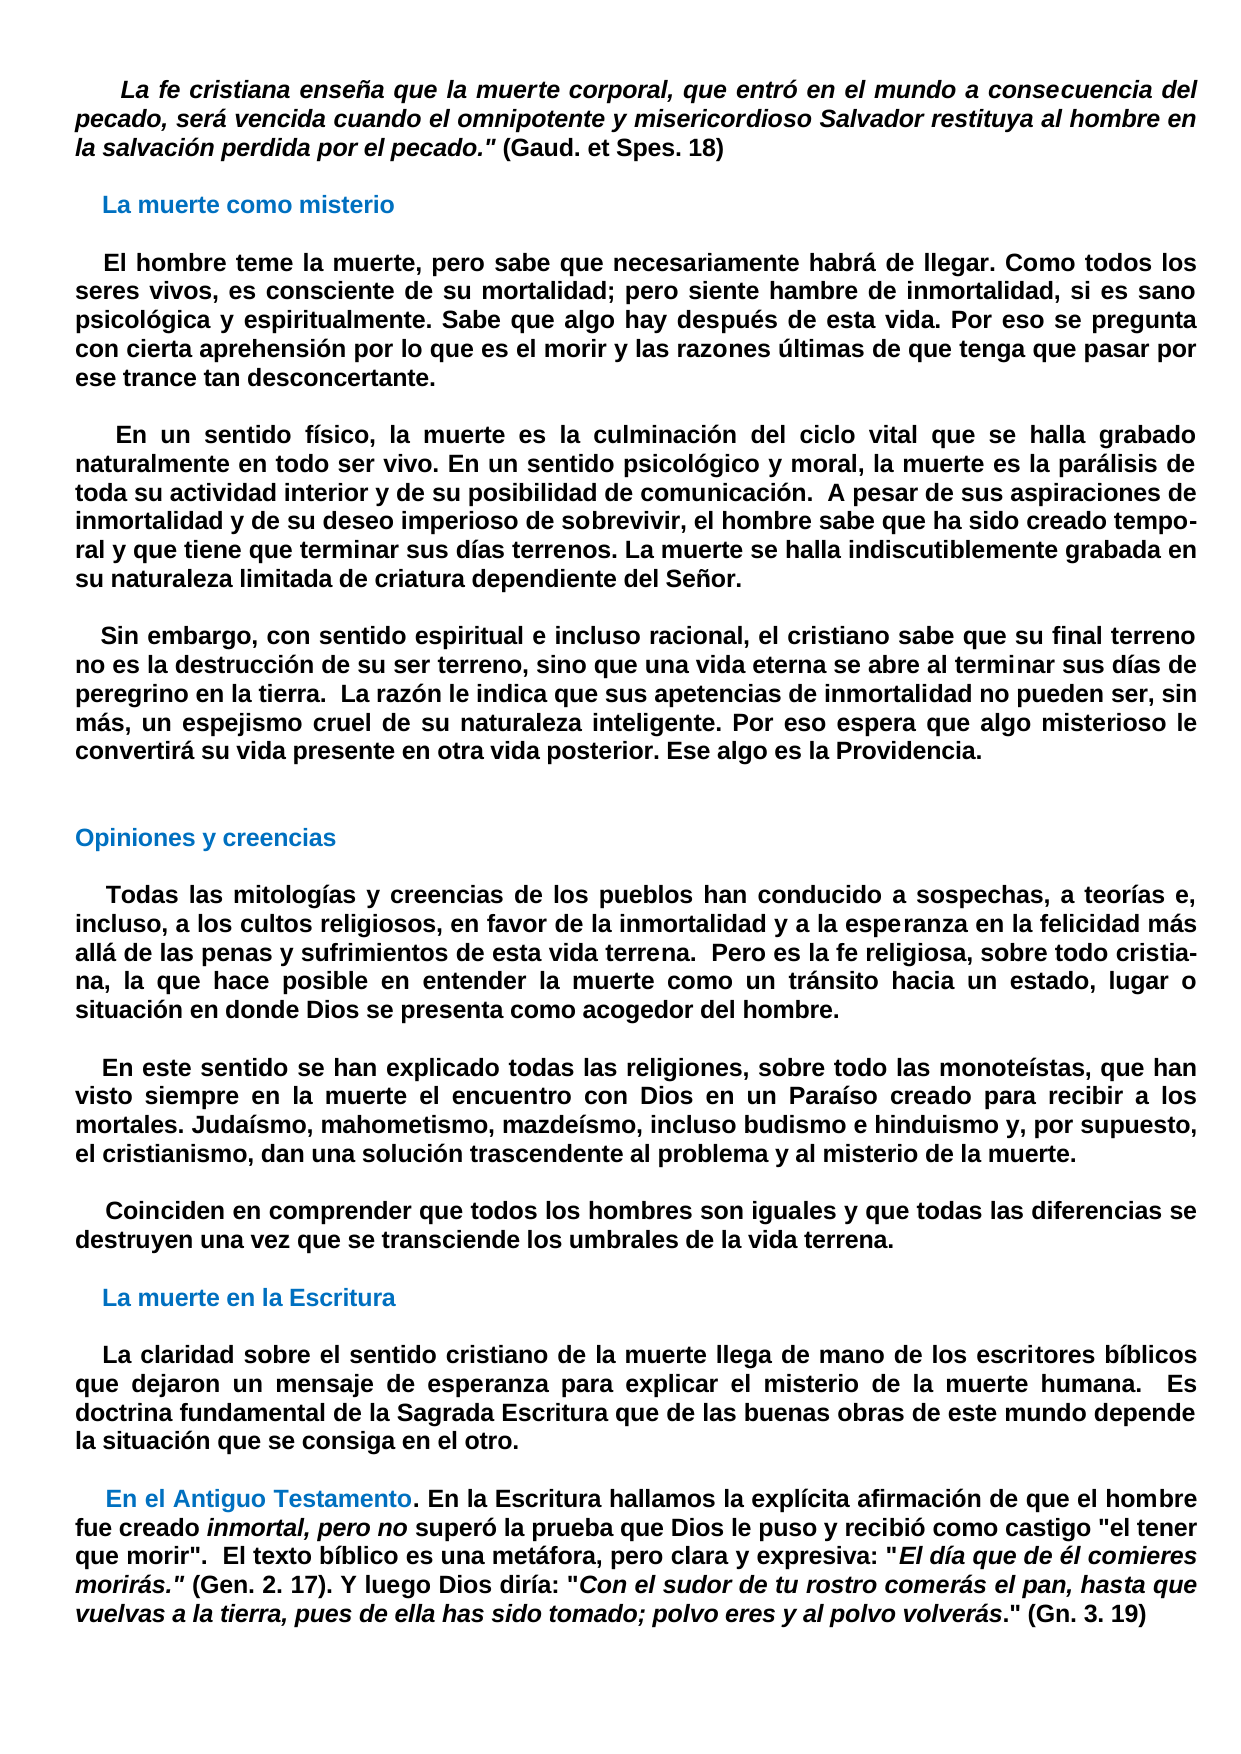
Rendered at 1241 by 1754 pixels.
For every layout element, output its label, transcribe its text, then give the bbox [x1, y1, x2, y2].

text La claridad sobre el sentido cristiano de la muerte llega de mano de los escritores bíblicos que dejaron un mensaje de esperanza para explicar el misterio de la muerte humana. Es doctrina fundamental de la Sagrada Escritura que de las buenas obras de este mundo depende la situación que se consiga en el otro. [75, 1340, 1197, 1455]
text En este sentido se han explicado todas las religiones, sobre todo las monoteístas, que han visto siempre en la muerte el encuentro con Dios en un Paraíso creado para recibir a los mortales. Judaísmo, mahometismo, mazdeísmo, incluso budismo e hinduismo y, por supuesto, el cristianismo, dan una solución trascendente al problema y al misterio de la muerte. [75, 1052, 1197, 1167]
text Todas las mitologías y creencias de los pueblos han conducido a sospechas, a teorías e, incluso, a los cultos religiosos, en favor de la inmortalidad y a la esperanza en la felicidad más allá de las penas y sufrimientos de esta vida terrena. Pero es la fe religiosa, sobre todo cristiana, la que hace posible en entender la muerte como un tránsito hacia un estado, lugar o situación en donde Dios se presenta como acogedor del hombre. [75, 880, 1197, 1024]
text Opiniones y creencias [75, 822, 1197, 851]
text La fe cristiana enseña que la muerte corporal, que entró en el mundo a consecuencia del pecado, será vencida cuando el omnipotente y misericordioso Salvador restituya al hombre en la salvación perdida por el pecado." (Gaud. et Spes. 18) [75, 75, 1197, 161]
text En el Antiguo Testamento. En la Escritura hallamos la explícita afirmación de que el hombre fue creado inmortal, pero no superó la prueba que Dios le puso y recibió como castigo "el tener que morir". El texto bíblico es una metáfora, pero clara y expresiva: "El día que de él comieres morirás." (Gen. 2. 17). Y luego Dios diría: "Con el sudor de tu rostro comerás el pan, hasta que vuelvas a la tierra, pues de ella has sido tomado; polvo eres y al polvo volverás." (Gn. 3. 19) [75, 1484, 1197, 1627]
text En un sentido físico, la muerte es la culminación del ciclo vital que se halla grabado naturalmente en todo ser vivo. En un sentido psicológico y moral, la muerte es la parálisis de toda su actividad interior y de su posibilidad de comunicación. A pesar de sus aspiraciones de inmortalidad y de su deseo imperioso de sobrevivir, el hombre sabe que ha sido creado temporal y que tiene que terminar sus días terrenos. La muerte se halla indiscutiblemente grabada en su naturaleza limitada de criatura dependiente del Señor. [75, 420, 1197, 592]
text La muerte en la Escritura [75, 1282, 1197, 1311]
text Sin embargo, con sentido espiritual e incluso racional, el cristiano sabe que su final terreno no es la destrucción de su ser terreno, sino que una vida eterna se abre al terminar sus días de peregrino en la tierra. La razón le indica que sus apetencias de inmortalidad no pueden ser, sin más, un espejismo cruel de su naturaleza inteligente. Por eso espera que algo misterioso le convertirá su vida presente en otra vida posterior. Ese algo es la Providencia. [75, 621, 1197, 765]
text La muerte como misterio [75, 190, 1197, 219]
text Coinciden en comprender que todos los hombres son iguales y que todas las diferencias se destruyen una vez que se transciende los umbrales de la vida terrena. [75, 1196, 1197, 1254]
text El hombre teme la muerte, pero sabe que necesariamente habrá de llegar. Como todos los seres vivos, es consciente de su mortalidad; pero siente hambre de inmortalidad, si es sano psicológica y espiritualmente. Sabe que algo hay después de esta vida. Por eso se pregunta con cierta aprehensión por lo que es el morir y las razones últimas de que tenga que pasar por ese trance tan desconcertante. [75, 247, 1197, 391]
